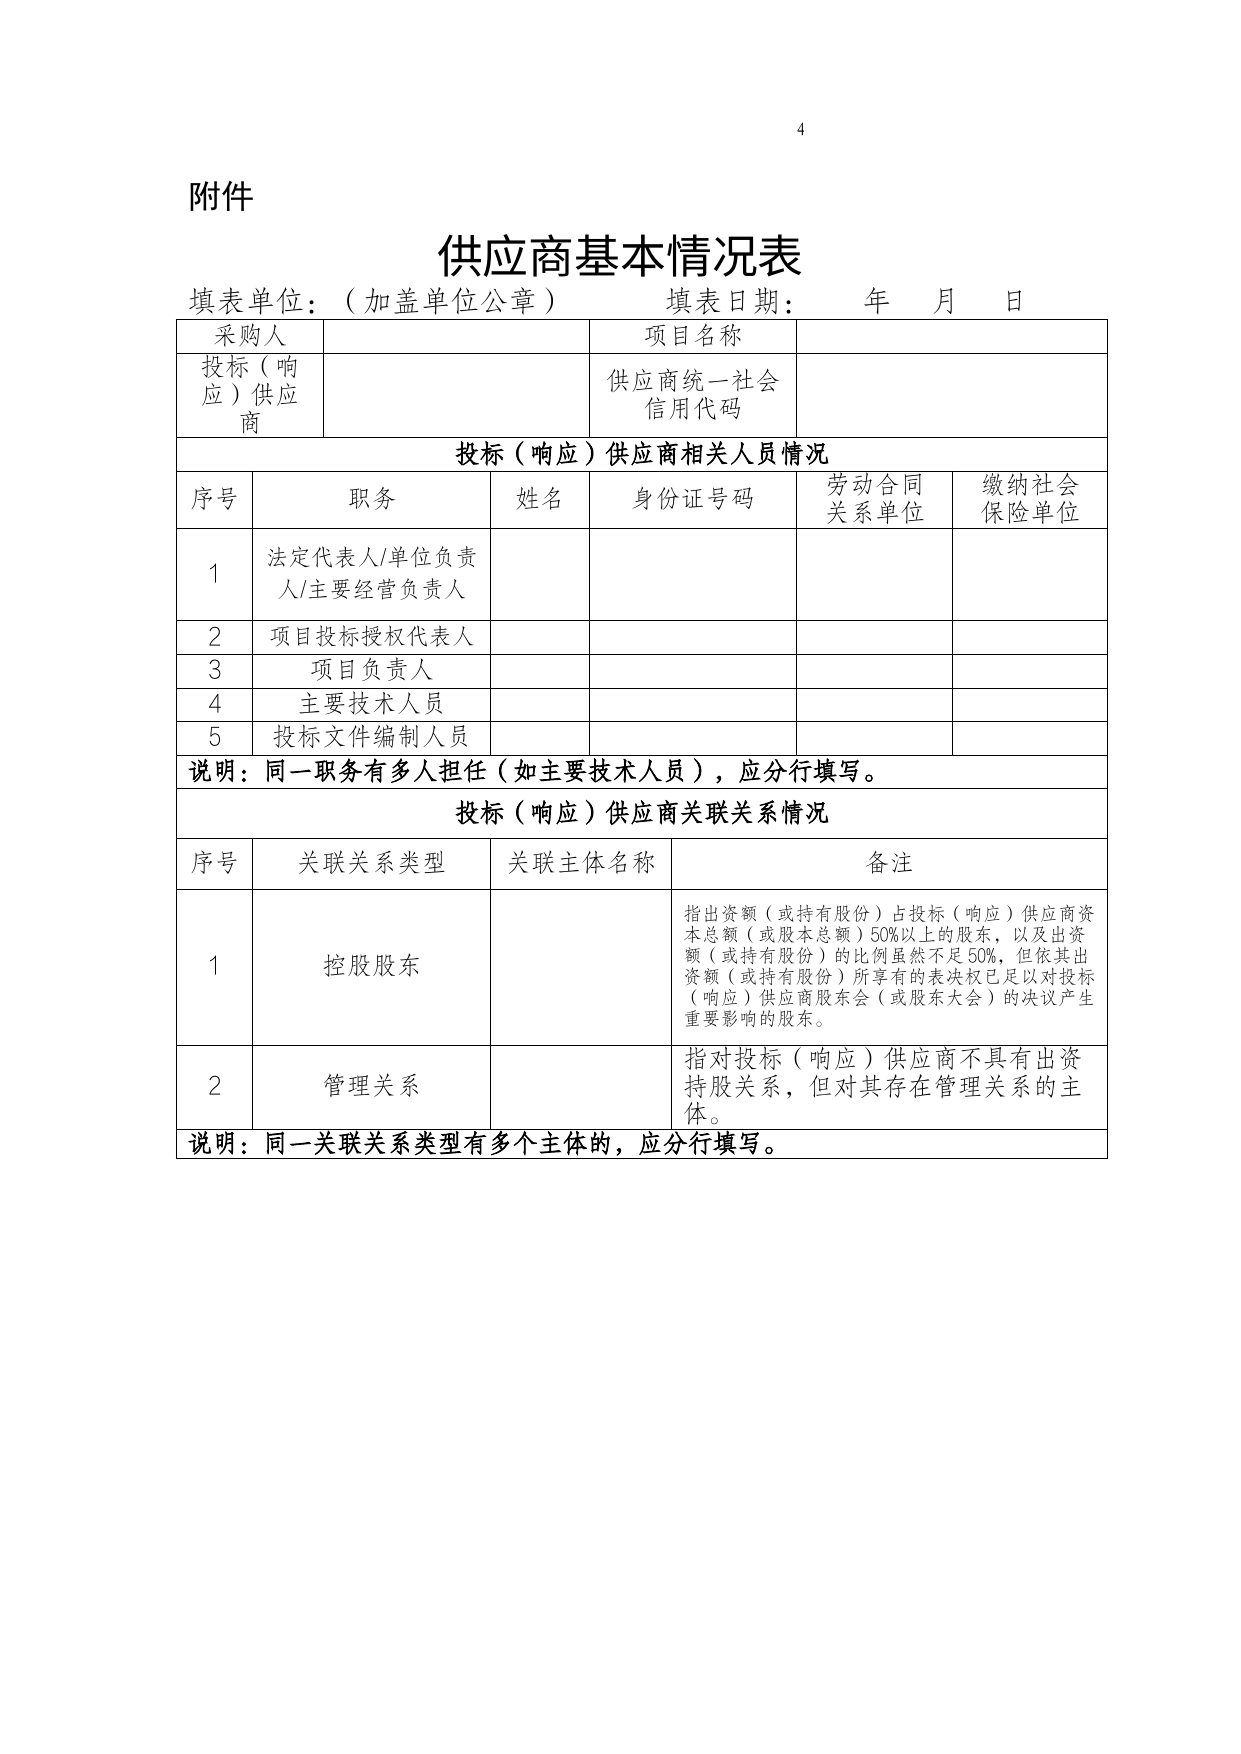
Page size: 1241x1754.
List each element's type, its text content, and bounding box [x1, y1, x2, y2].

table_cell [953, 722, 1107, 754]
table_cell 投标文件编制人员 [253, 722, 490, 754]
table_cell [590, 621, 796, 654]
table_cell [491, 655, 589, 687]
table_cell 项目投标授权代表人 [253, 621, 490, 654]
table_cell [491, 1046, 671, 1129]
table_cell [590, 722, 796, 754]
table_cell [797, 689, 952, 721]
table_cell 管理关系 [253, 1046, 490, 1129]
table_cell 供应商统一社会信用代码 [590, 354, 796, 437]
table_cell [324, 354, 589, 437]
table_cell [953, 529, 1107, 620]
table_cell 控股股东 [253, 890, 490, 1044]
table_cell [953, 689, 1107, 721]
table_cell 2 [177, 1046, 252, 1129]
table_cell 指对投标（响应）供应商不具有出资持股关系，但对其存在管理关系的主体。 [672, 1046, 1107, 1129]
table_header 采购人 [177, 320, 323, 353]
table_cell [953, 655, 1107, 687]
table_cell 投标（响应）供应商 [177, 354, 323, 437]
table_cell [797, 529, 952, 620]
table_cell 2 [177, 621, 252, 654]
table_cell [797, 655, 952, 687]
table_cell [797, 621, 952, 654]
table_cell [491, 722, 589, 754]
table_cell 指出资额（或持有股份）占投标（响应）供应商资本总额（或股本总额）50%以上的股东，以及出资额（或持有股份）的比例虽然不足50%，但依其出资额（或持有股份）所享有的表决权已足以对投标（响应）供应商股东会（或股东大会）的决议产生重要影响的股东。 [672, 890, 1107, 1044]
text 供应商基本情况表 [187, 220, 1053, 287]
table_cell [590, 689, 796, 721]
table_cell 项目负责人 [253, 655, 490, 687]
table_cell 投标（响应）供应商相关人员情况 [177, 438, 1107, 471]
table_cell 缴纳社会 保险单位 [953, 472, 1107, 527]
table_cell 4 [177, 689, 252, 721]
table_cell 3 [177, 655, 252, 687]
text 附件 [187, 162, 1053, 220]
table_cell 投标（响应）供应商关联关系情况 [177, 789, 1107, 838]
table_cell [953, 621, 1107, 654]
table_cell 备注 [672, 839, 1107, 889]
table_cell [590, 529, 796, 620]
table_cell 职务 [253, 472, 490, 527]
table_cell 说明：同一关联关系类型有多个主体的，应分行填写。 [177, 1130, 1107, 1158]
table_cell [797, 722, 952, 754]
text 填表单位：（加盖单位公章） 填表日期： 年 月 日 [187, 287, 1053, 319]
table_cell 序号 [177, 472, 252, 527]
table_cell 1 [177, 529, 252, 620]
table_cell 劳动合同 关系单位 [797, 472, 952, 527]
table_cell [491, 890, 671, 1044]
table_cell 序号 [177, 839, 252, 889]
table_cell 主要技术人员 [253, 689, 490, 721]
table_cell 姓名 [491, 472, 589, 527]
table_cell [491, 529, 589, 620]
table_cell 身份证号码 [590, 472, 796, 527]
table_cell 关联主体名称 [491, 839, 671, 889]
table_cell 关联关系类型 [253, 839, 490, 889]
table_cell [590, 655, 796, 687]
table_cell 法定代表人/单位负责人/主要经营负责人 [253, 529, 490, 620]
table_header [797, 320, 1107, 353]
table_cell 5 [177, 722, 252, 754]
table_header 项目名称 [590, 320, 796, 353]
table_cell [491, 689, 589, 721]
table_cell 说明：同一职务有多人担任（如主要技术人员），应分行填写。 [177, 756, 1107, 788]
table_cell 1 [177, 890, 252, 1044]
table_cell [797, 354, 1107, 437]
table_header [324, 320, 589, 353]
table_cell [491, 621, 589, 654]
